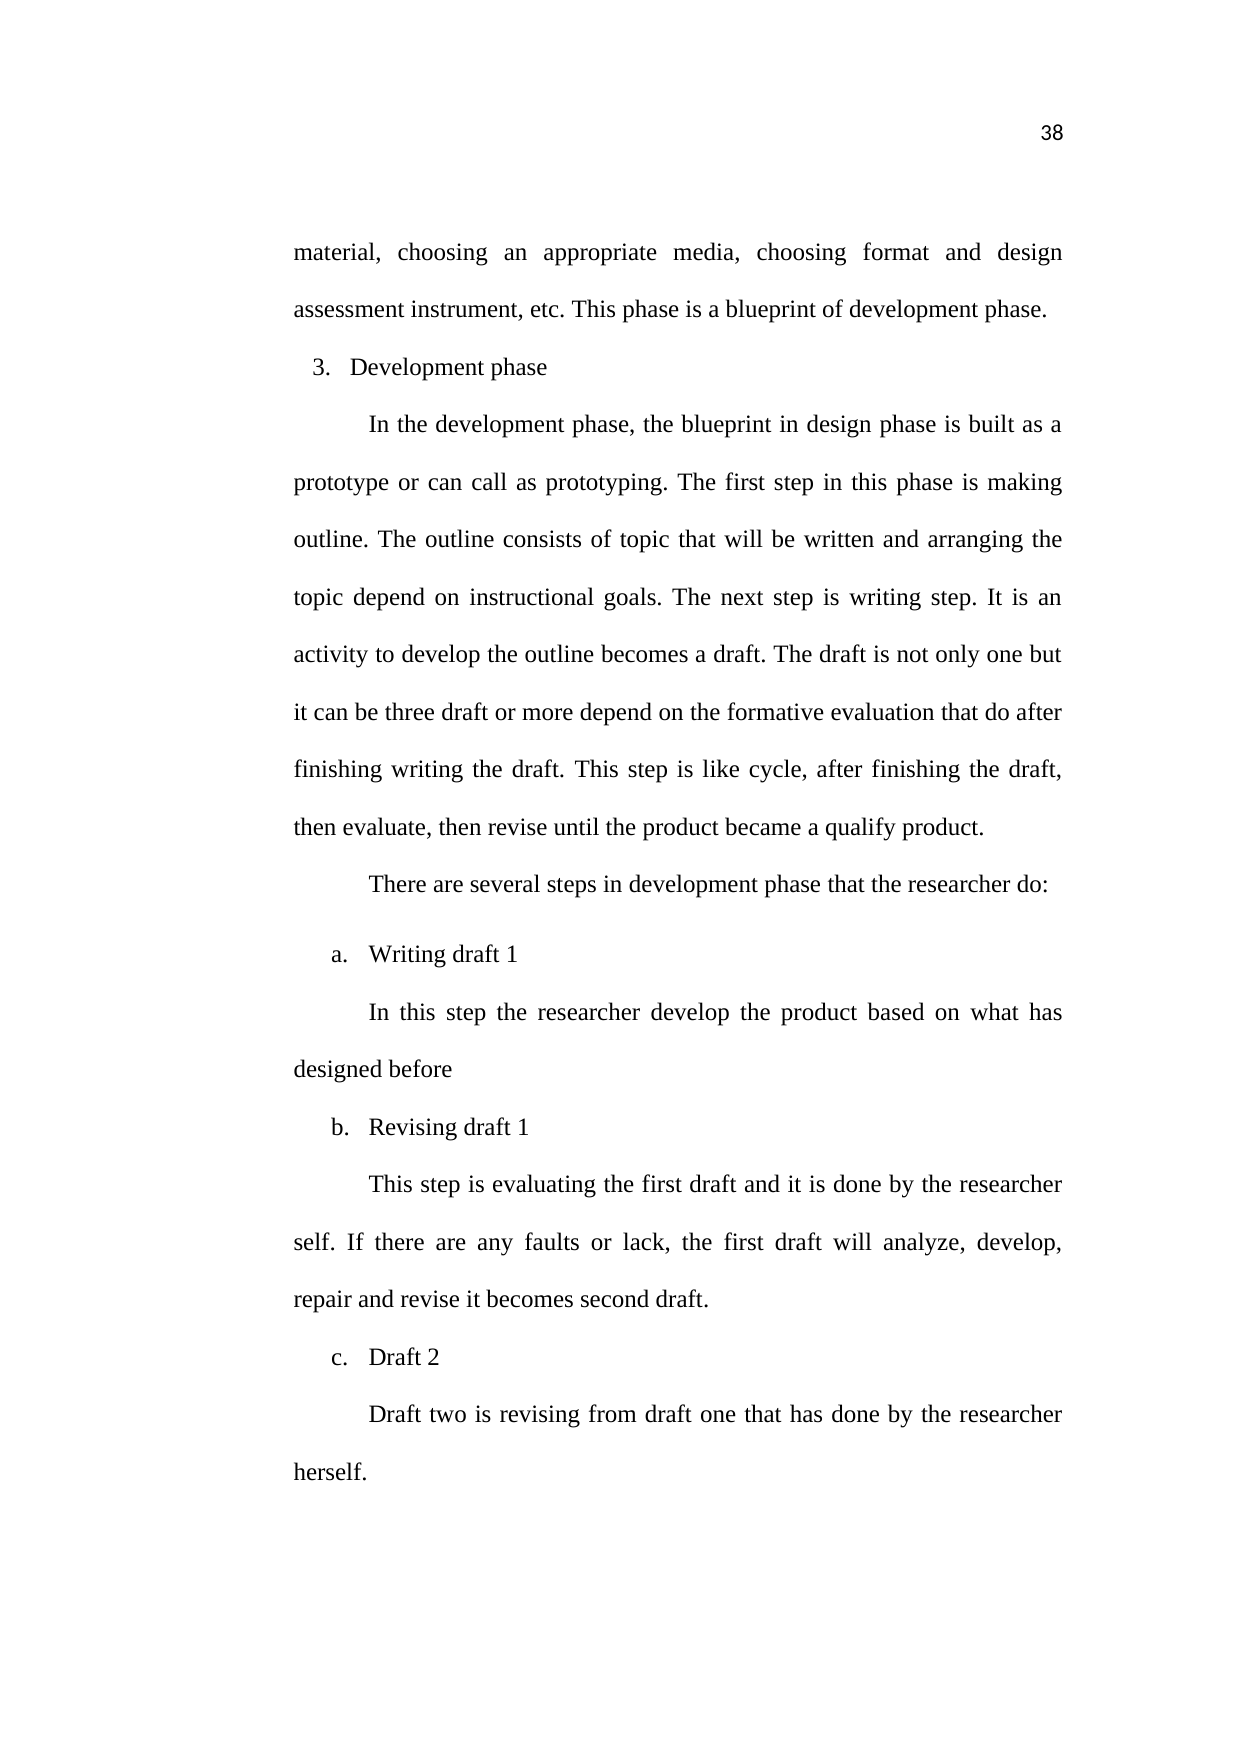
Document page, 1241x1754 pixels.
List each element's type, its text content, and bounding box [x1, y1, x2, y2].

list Development phase [312, 352, 1063, 381]
list This step is evaluating the first draft and it is done by the researcher self. If there are any faults or lack, the first draft will analyze, develop, repair and revise it becomes second draft. [293, 1169, 1063, 1313]
list Draft two is revising from draft one that has done by the researcher herself. [293, 1399, 1063, 1486]
list Writing draft 1 [331, 939, 1063, 968]
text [293, 237, 1063, 323]
list In this step the researcher develop the product based on what has designed before [293, 997, 1063, 1083]
text There are several steps in development phase that the researcher do: [293, 869, 1063, 898]
list Revising draft 1 [331, 1112, 1063, 1141]
text In the development phase, the blueprint in design phase is built as a prototype or can call as prototyping. The first step in this phase is making outline. The outline consists of topic that will be written and arranging the topic depend on instructional goals. The next step is writing step. It is an activity to develop the outline becomes a draft. The draft is not only one but it can be three draft or more depend on the formative evaluation that do after finishing writing the draft. This step is like cycle, after finishing the draft, then evaluate, then revise until the product became a qualify product. [293, 409, 1063, 841]
list Draft 2 [331, 1342, 1063, 1371]
